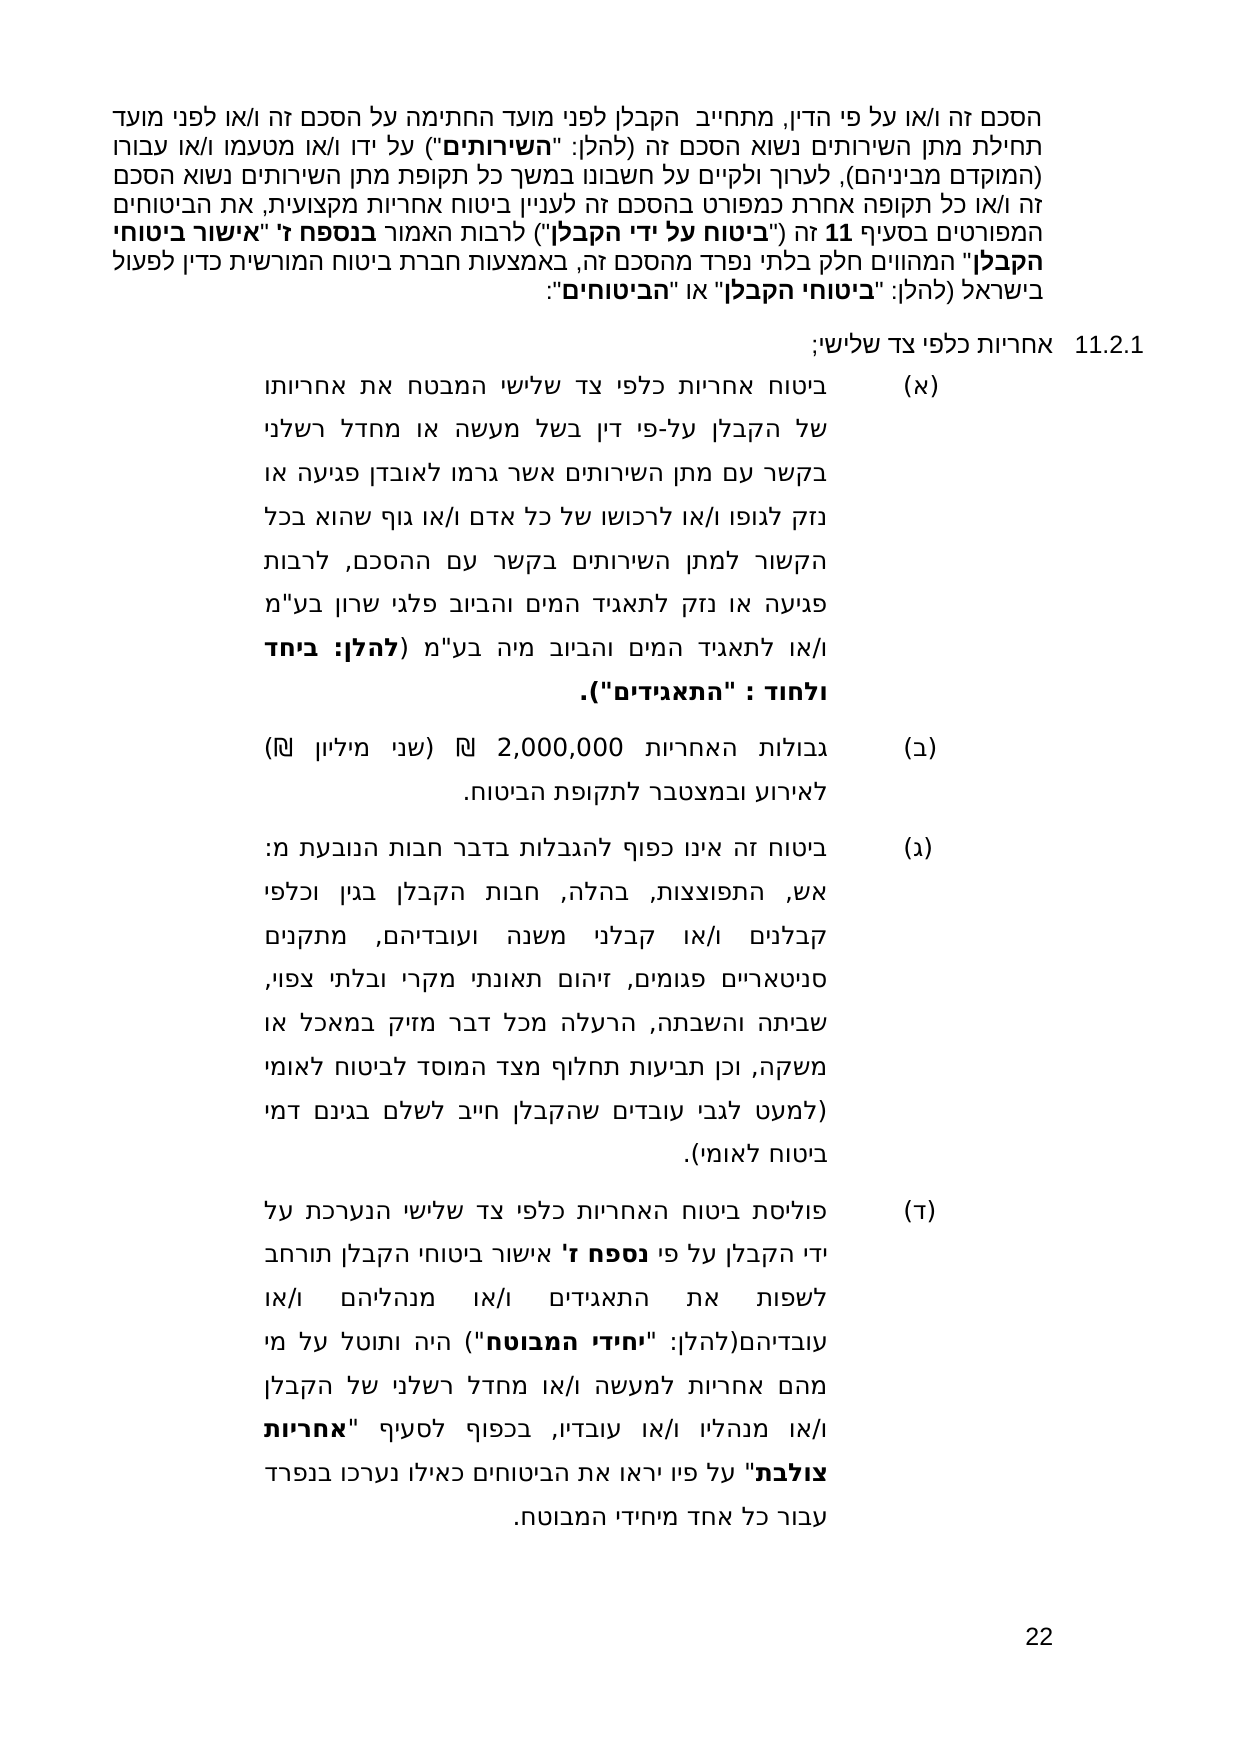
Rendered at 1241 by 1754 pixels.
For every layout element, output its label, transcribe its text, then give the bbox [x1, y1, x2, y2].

list ביטוח אחריות כלפי צד שלישי המבטח את אחריותו של הקבלן על-פי דין בשל מעשה או מחדל רשלני בקשר עם מתן השירותים אשר גרמו לאובדן פגיעה או נזק לגופו ו/או לרכושו של כל אדם ו/או גוף שהוא בכל הקשור למתן השירותים בקשר עם ההסכם, לרבות פגיעה או נזק לתאגיד המים והביוב פלגי שרון בע"מ ו/או לתאגיד המים והביוב מיה בע"מ (להלן: ביחד ולחוד : "התאגידים"). [264, 371, 903, 706]
list גבולות האחריות 2,000,000 ₪ (שני מיליון ₪) לאירוע ובמצטבר לתקופת הביטוח. [264, 733, 903, 806]
list ביטוח זה אינו כפוף להגבלות בדבר חבות הנובעת מ: אש, התפוצצות, בהלה, חבות הקבלן בגין וכלפי קבלנים ו/או קבלני משנה ועובדיהם, מתקנים סניטאריים פגומים, זיהום תאונתי מקרי ובלתי צפוי, שביתה והשבתה, הרעלה מכל דבר מזיק במאכל או משקה, וכן תביעות תחלוף מצד המוסד לביטוח לאומי (למעט לגבי עובדים שהקבלן חייב לשלם בגינם דמי ביטוח לאומי). [264, 833, 903, 1169]
list פוליסת ביטוח האחריות כלפי צד שלישי הנערכת על ידי הקבלן על פי נספח ז' אישור ביטוחי הקבלן תורחב לשפות את התאגידים ו/או מנהליהם ו/או עובדיהם(להלן: "יחידי המבוטח") היה ותוטל על מי מהם אחריות למעשה ו/או מחדל רשלני של הקבלן ו/או מנהליו ו/או עובדיו, בכפוף לסעיף "אחריות צולבת" על פיו יראו את הביטוחים כאילו נערכו בנפרד עבור כל אחד מיחידי המבוטח. [264, 1196, 903, 1531]
list אחריות כלפי צד שלישי; [187, 330, 1074, 358]
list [112, 103, 1103, 305]
